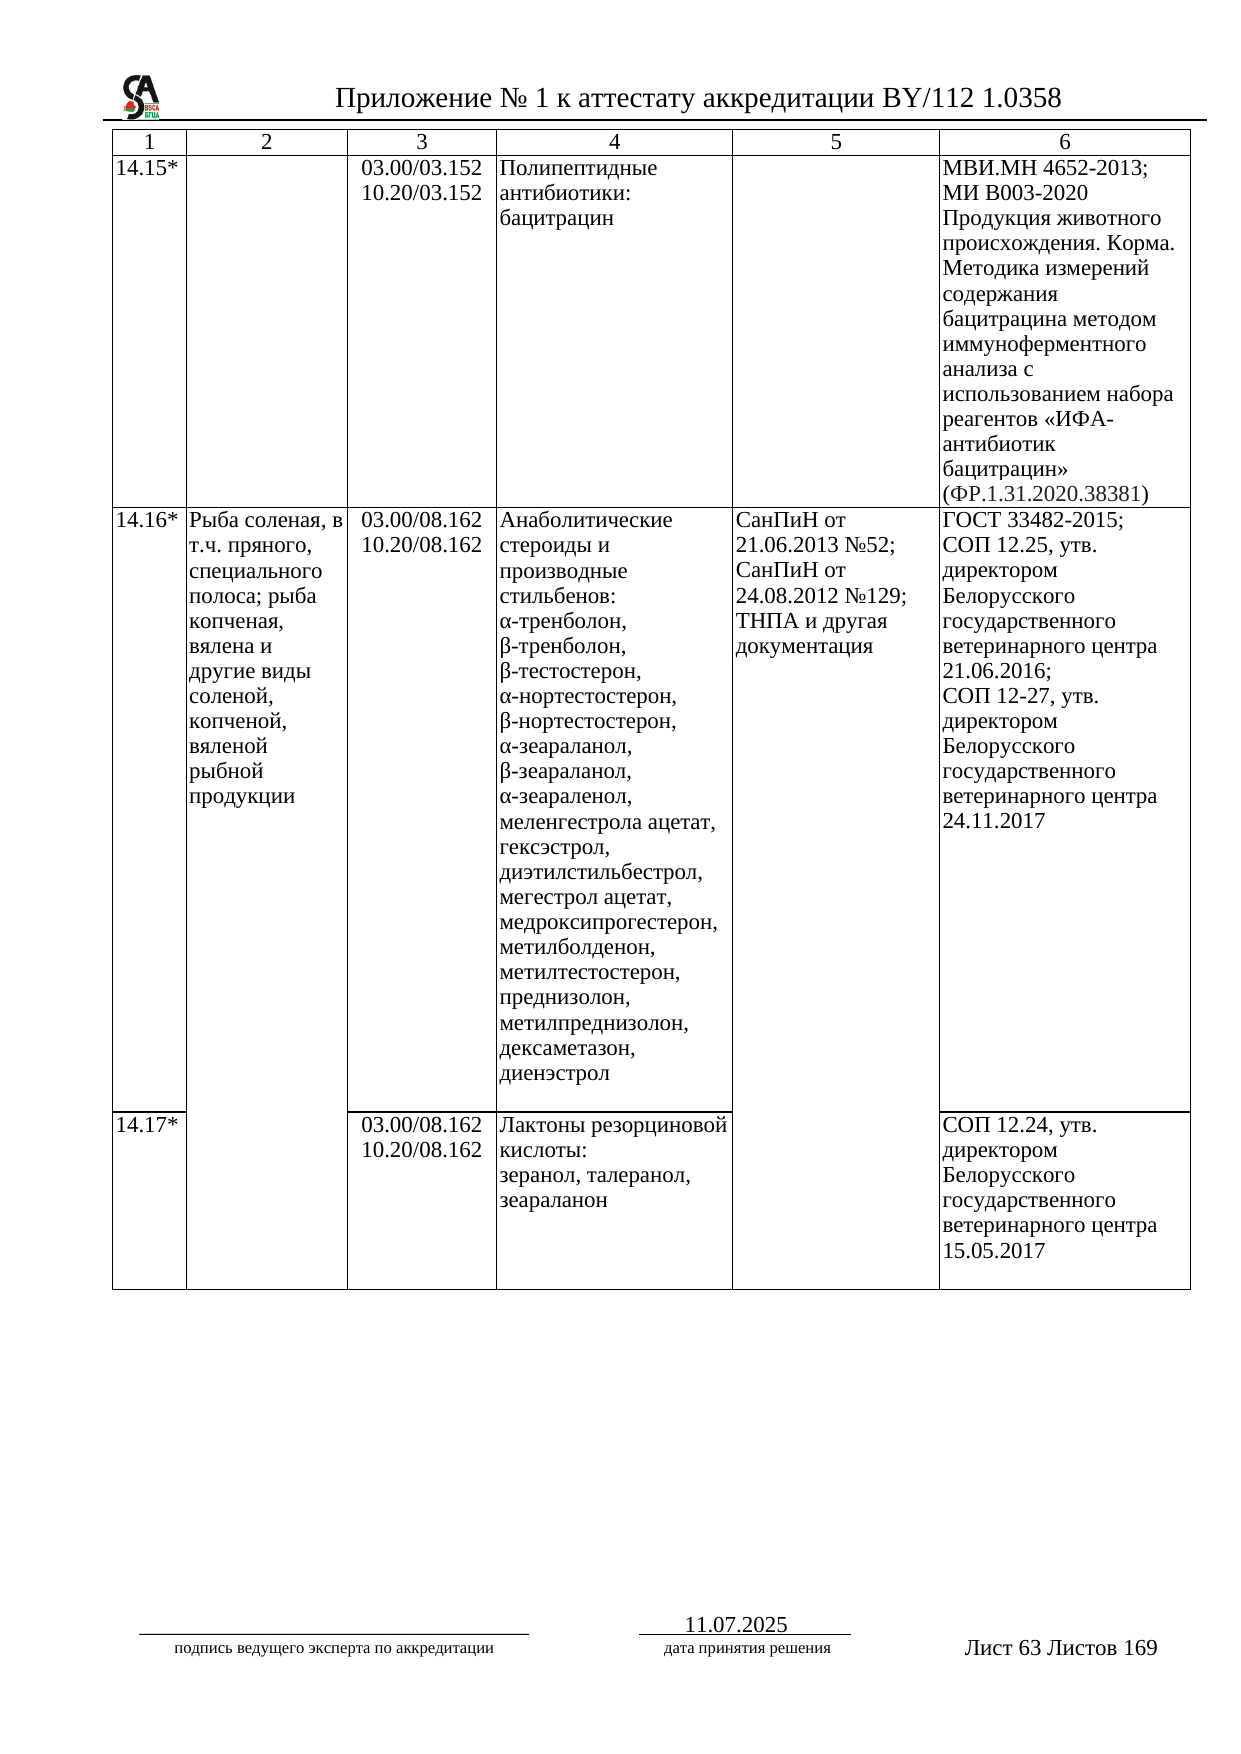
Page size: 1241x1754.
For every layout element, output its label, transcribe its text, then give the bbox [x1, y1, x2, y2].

table_cell Полипептидные антибиотики: бацитрацин [497, 156, 732, 507]
table_header 5 [733, 130, 939, 154]
table_cell [733, 156, 939, 507]
table_header 1 [113, 130, 186, 154]
table_cell [733, 1111, 939, 1289]
table_cell 03.00/08.162 10.20/08.162 [348, 1113, 496, 1289]
table_header 3 [348, 130, 496, 154]
picture [122, 73, 160, 120]
table_cell [187, 156, 347, 507]
table_cell Анаболитические стероиды и производные стильбенов: α-тренболон, β-тренболон, β-тестостерон, α-нортестостерон, β-нортестостерон, α-зеараланол, β-зеараланол, α-зеараленол, меленгестрола ацетат, гексэстрол, диэтилстильбестрол, мегестрол ацетат, медроксипрогестерон, метилболденон, метилтестостерон, преднизолон, метилпреднизолон, дексаметазон, диенэстрол [497, 508, 732, 1111]
table_cell 03.00/03.152 10.20/03.152 [348, 156, 496, 507]
table_cell [113, 156, 186, 507]
table_header 6 [940, 130, 1190, 154]
table_header 2 [187, 130, 347, 154]
table_cell [113, 1113, 186, 1289]
table_cell Рыба соленая, в т.ч. пряного, специального полоса; рыба копченая, вялена и другие виды соленой, копченой, вяленой рыбной продукции [187, 508, 347, 1289]
table_header 4 [497, 130, 732, 154]
table_cell СанПиН от 21.06.2013 №52; СанПиН от 24.08.2012 №129; ТНПА и другая документация [733, 508, 939, 1111]
table_cell СОП 12.24, утв. директором Белорусского государственного ветеринарного центра 15.05.2017 [940, 1113, 1190, 1289]
table_cell ГОСТ 33482-2015; СОП 12.25, утв. директором Белорусского государственного ветеринарного центра 21.06.2016; СОП 12-27, утв. директором Белорусского государственного ветеринарного центра 24.11.2017 [940, 508, 1190, 1111]
table_cell 03.00/08.162 10.20/08.162 [348, 508, 496, 1111]
table_cell [113, 508, 186, 1111]
table_cell Лактоны резорциновой кислоты: зеранол, талеранол, зеараланон [497, 1113, 732, 1289]
table_cell МВИ.МН 4652-2013; МИ В003-2020 Продукция животного происхождения. Корма. Методика измерений содержания бацитрацина методом иммуноферментного анализа с использованием набора реагентов «ИФА-антибиотик бацитрацин» (ФР.1.31.2020.38381) [940, 156, 1190, 507]
